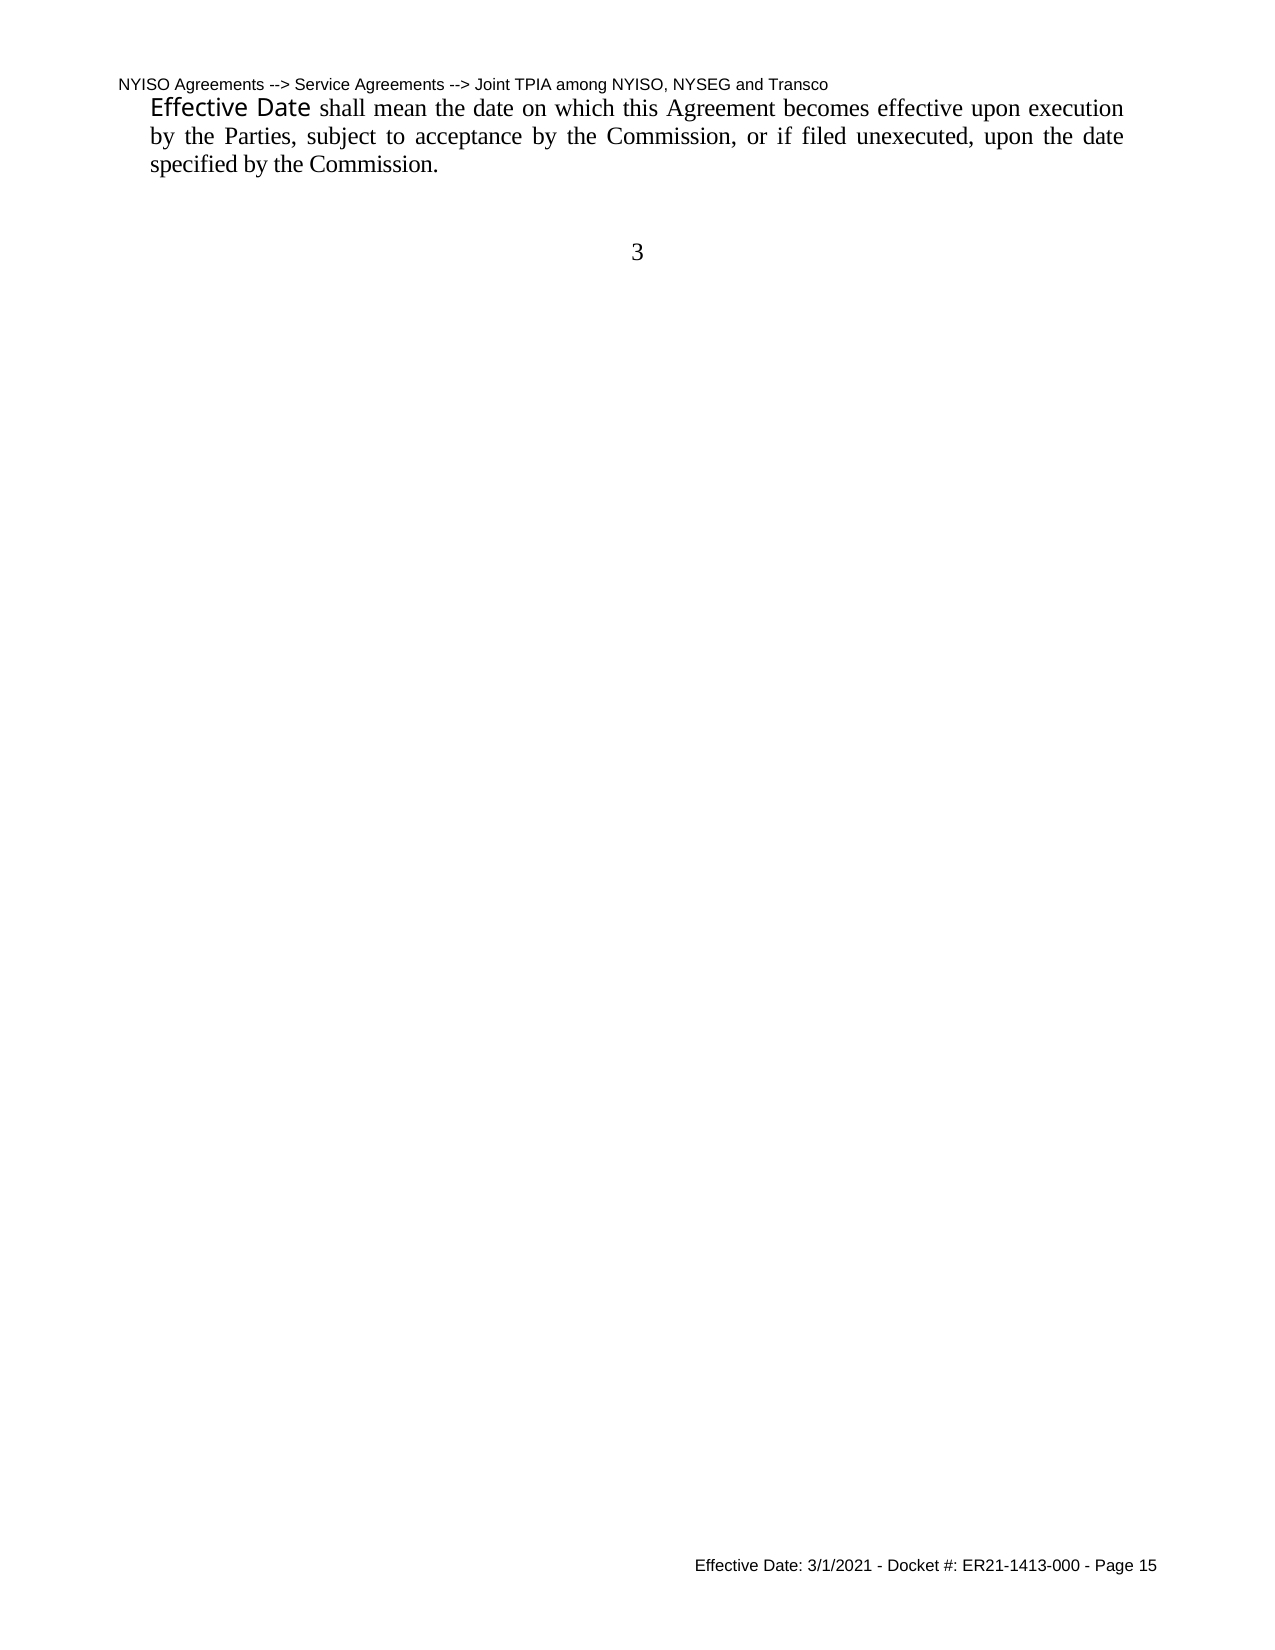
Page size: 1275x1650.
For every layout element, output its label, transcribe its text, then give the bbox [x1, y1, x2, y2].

text Effective Date shall mean the date on which this Agreement becomes effective upon execution by the Parties, subject to acceptance by the Commission, or if filed unexecuted, upon the date specified by the Commission. [150, 94, 1124, 178]
text 3 [631, 237, 1275, 266]
